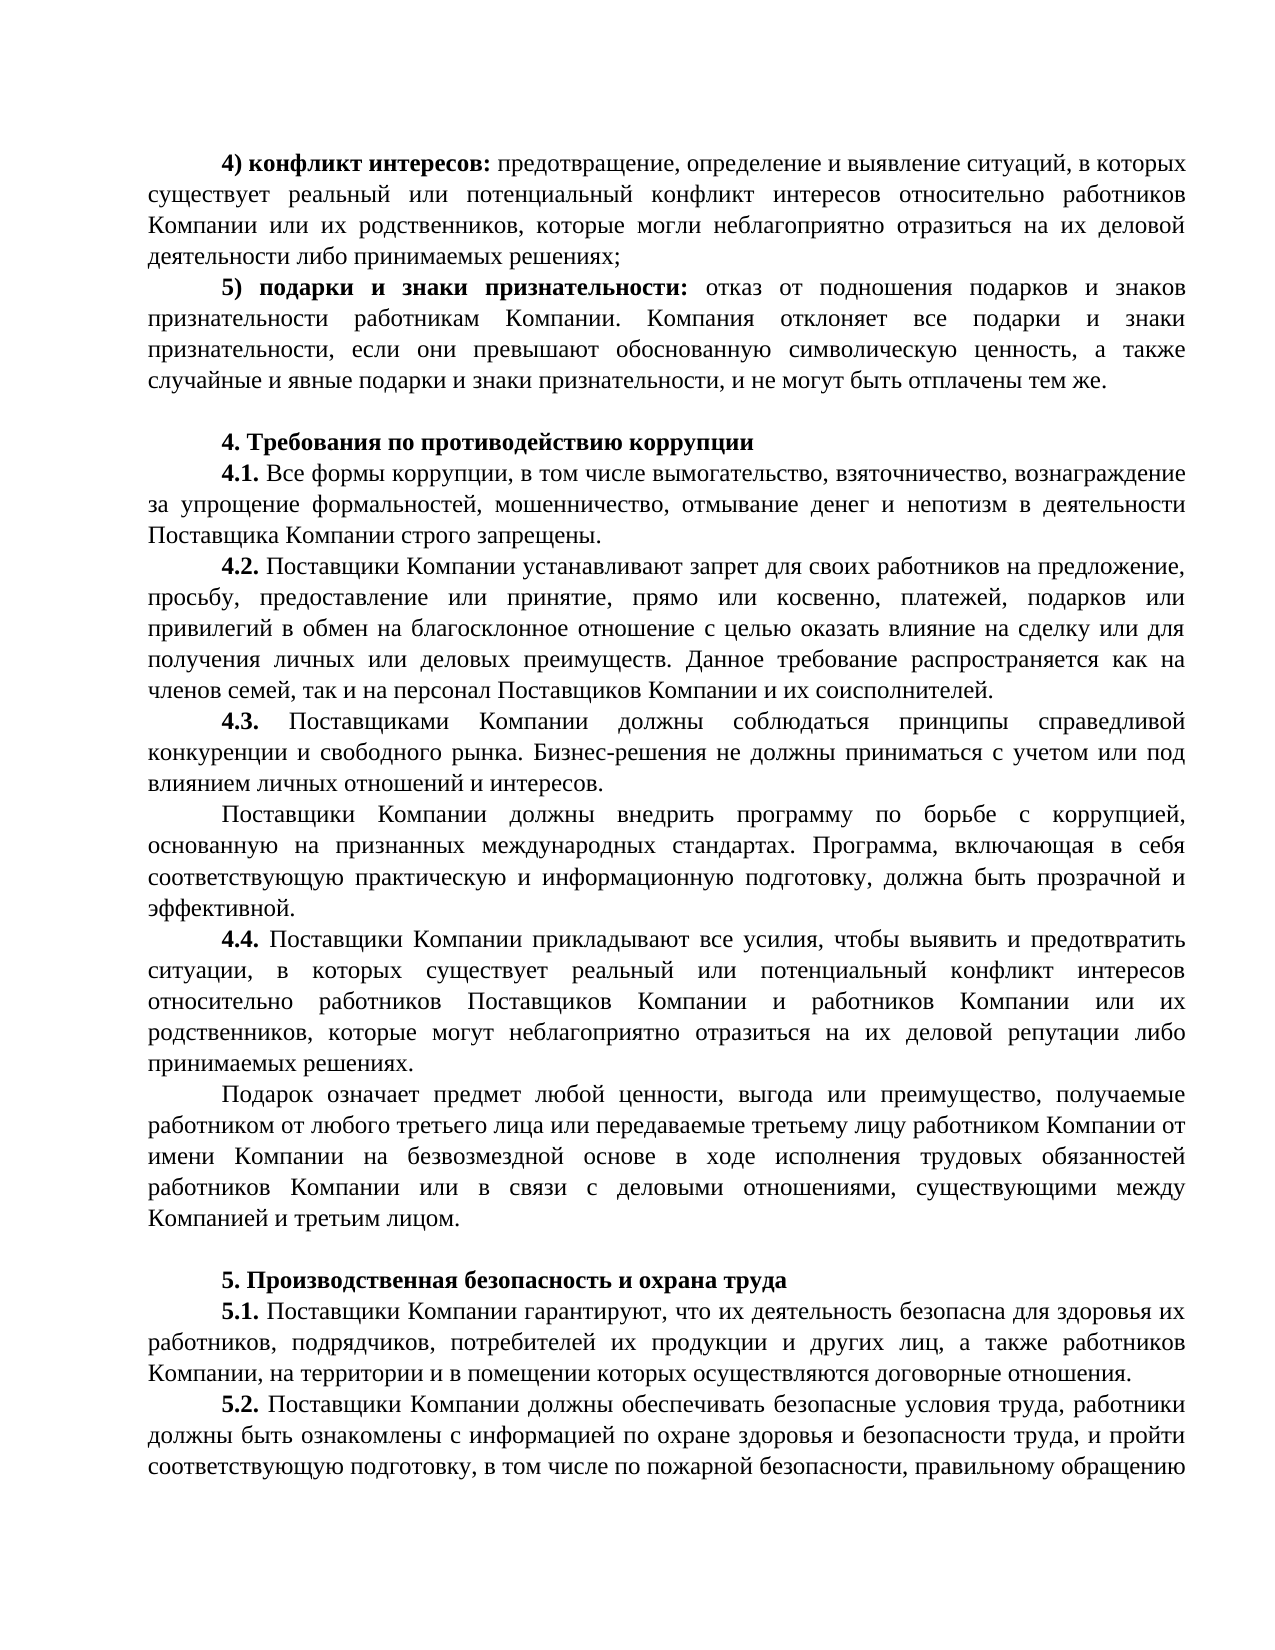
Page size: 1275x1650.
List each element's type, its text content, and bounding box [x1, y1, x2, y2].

text 5. Производственная безопасность и охрана труда [148, 1265, 1186, 1294]
text 4. Требования по противодействию коррупции [148, 427, 1186, 456]
text 4.3. Поставщиками Компании должны соблюдаться принципы справедливой конкуренции и свободного рынка. Бизнес-решения не должны приниматься с учетом или под влиянием личных отношений и интересов. [148, 706, 1186, 797]
text 5.1. Поставщики Компании гарантируют, что их деятельность безопасна для здоровья их работников, подрядчиков, потребителей их продукции и других лиц, а также работников Компании, на территории и в помещении которых осуществляются договорные отношения. [148, 1296, 1186, 1387]
text 4.4. Поставщики Компании прикладывают все усилия, чтобы выявить и предотвратить ситуации, в которых существует реальный или потенциальный конфликт интересов относительно работников Поставщиков Компании и работников Компании или их родственников, которые могут неблагоприятно отразиться на их деловой репутации либо принимаемых решениях. [148, 924, 1186, 1077]
text 4) конфликт интересов: предотвращение, определение и выявление ситуаций, в которых существует реальный или потенциальный конфликт интересов относительно работников Компании или их родственников, которые могли неблагоприятно отразиться на их деловой деятельности либо принимаемых решениях; [148, 148, 1186, 269]
text Подарок означает предмет любой ценности, выгода или преимущество, получаемые работником от любого третьего лица или передаваемые третьему лицу работником Компании от имени Компании на безвозмездной основе в ходе исполнения трудовых обязанностей работников Компании или в связи с деловыми отношениями, существующими между Компанией и третьим лицом. [148, 1079, 1186, 1232]
text 4.2. Поставщики Компании устанавливают запрет для своих работников на предложение, просьбу, предоставление или принятие, прямо или косвенно, платежей, подарков или привилегий в обмен на благосклонное отношение с целью оказать влияние на сделку или для получения личных или деловых преимуществ. Данное требование распространяется как на членов семей, так и на персонал Поставщиков Компании и их соисполнителей. [148, 551, 1186, 704]
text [148, 1389, 1186, 1480]
text Поставщики Компании должны внедрить программу по борьбе с коррупцией, основанную на признанных международных стандартах. Программа, включающая в себя соответствующую практическую и информационную подготовку, должна быть прозрачной и эффективной. [148, 799, 1186, 921]
text 4.1. Все формы коррупции, в том числе вымогательство, взяточничество, вознаграждение за упрощение формальностей, мошенничество, отмывание денег и непотизм в деятельности Поставщика Компании строго запрещены. [148, 458, 1186, 549]
text 5) подарки и знаки признательности: отказ от подношения подарков и знаков признательности работникам Компании. Компания отклоняет все подарки и знаки признательности, если они превышают обоснованную символическую ценность, а также случайные и явные подарки и знаки признательности, и не могут быть отплачены тем же. [148, 272, 1186, 394]
